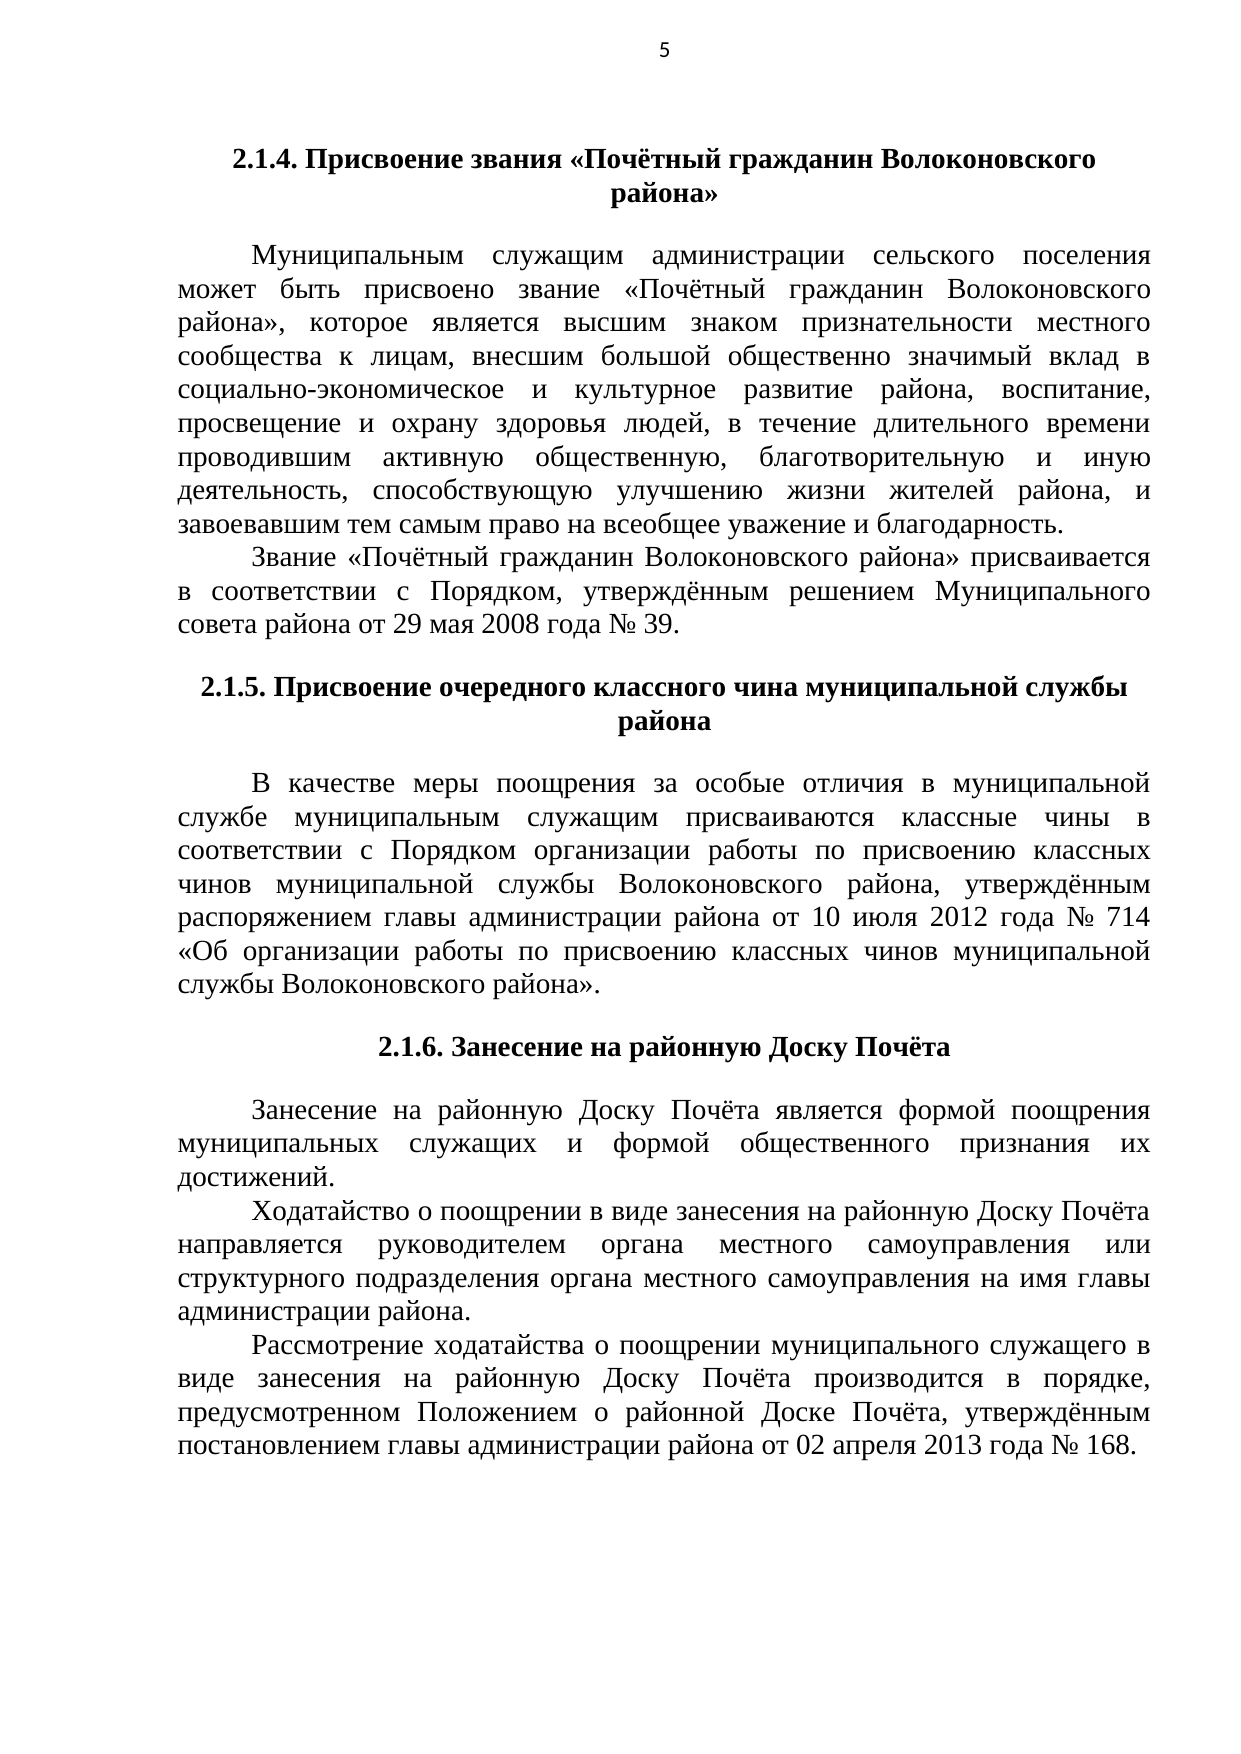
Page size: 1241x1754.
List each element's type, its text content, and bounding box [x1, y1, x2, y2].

text Муниципальным служащим администрации сельского поселения может быть присвоено звание «Почётный гражданин Волоконовского района», которое является высшим знаком признательности местного сообщества к лицам, внесшим большой общественно значимый вклад в социально-экономическое и культурное развитие района, воспитание, просвещение и охрану здоровья людей, в течение длительного времени проводившим активную общественную, благотворительную и иную деятельность, способствующую улучшению жизни жителей района, и завоевавшим тем самым право на всеобщее уважение и благодарность. [177, 237, 1152, 539]
text Занесение на районную Доску Почёта является формой поощрения муниципальных служащих и формой общественного признания их достижений. [177, 1092, 1152, 1193]
text Звание «Почётный гражданин Волоконовского района» присваивается в соответствии с Порядком, утверждённым решением Муниципального совета района от 29 мая 2008 года № 39. [177, 539, 1152, 640]
text Рассмотрение ходатайства о поощрении муниципального служащего в виде занесения на районную Доску Почёта производится в порядке, предусмотренном Положением о районной Доске Почёта, утверждённым постановлением главы администрации района от 02 апреля 2013 года № 168. [177, 1327, 1152, 1461]
text 2.1.4. Присвоение звания «Почётный гражданин Волоконовского района» [177, 141, 1152, 208]
text 2.1.6. Занесение на районную Доску Почёта [177, 1029, 1152, 1063]
text Ходатайство о поощрении в виде занесения на районную Доску Почёта направляется руководителем органа местного самоуправления или структурного подразделения органа местного самоуправления на имя главы администрации района. [177, 1193, 1152, 1327]
text В качестве меры поощрения за особые отличия в муниципальной службе муниципальным служащим присваиваются классные чины в соответствии с Порядком организации работы по присвоению классных чинов муниципальной службы Волоконовского района, утверждённым распоряжением главы администрации района от 10 июля 2012 года № 714 «Об организации работы по присвоению классных чинов муниципальной службы Волоконовского района». [177, 765, 1152, 1000]
text 2.1.5. Присвоение очередного классного чина муниципальной службы района [177, 669, 1152, 736]
